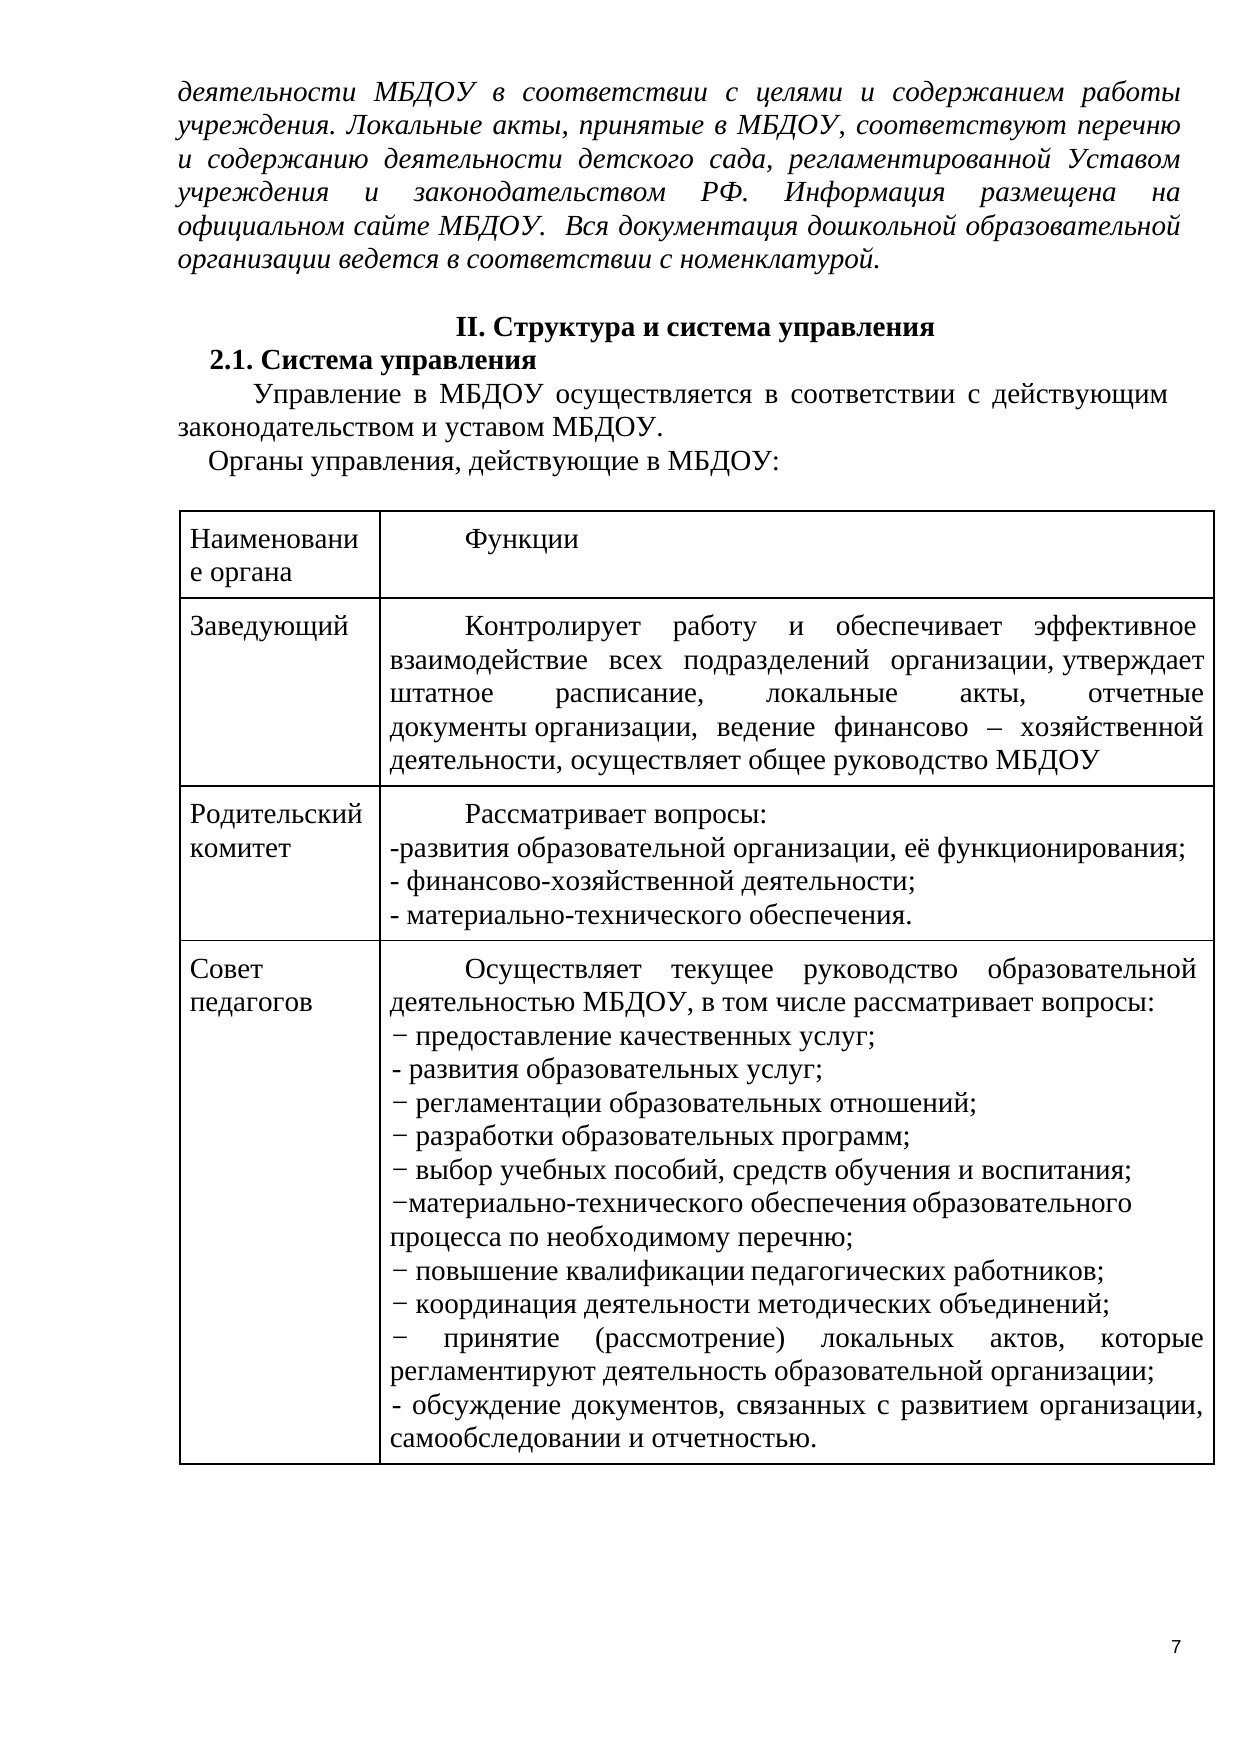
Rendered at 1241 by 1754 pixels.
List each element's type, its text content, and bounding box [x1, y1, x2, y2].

text II. Структура и система управления [177, 309, 1181, 342]
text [177, 74, 1181, 275]
table_cell Контролирует работу и обеспечивает эффективное взаимодействие всех подразделений организации, утверждает штатное расписание, локальные акты, отчетные документы организации, ведение финансово – хозяйственной деятельности, осуществляет общее руководство МБДОУ [381, 599, 1213, 785]
table_cell Совет педагогов [181, 941, 379, 1463]
table_cell Осуществляет текущее руководство образовательной деятельностью МБДОУ, в том числе рассматривает вопросы: − предоставление качественных услуг; - развития образовательных услуг; − регламентации образовательных отношений; − разработки образовательных программ; − выбор учебных пособий, средств обучения и воспитания; −материально-технического обеспечения образовательного процесса по необходимому перечню; − повышение квалификации педагогических работников; − координация деятельности методических объединений; − принятие (рассмотрение) локальных актов, которые регламентируют деятельность образовательной организации; - обсуждение документов, связанных с развитием организации, самообследовании и отчетностью. [381, 941, 1213, 1463]
text 2.1. Система управления [177, 342, 1181, 376]
text Органы управления, действующие в МБДОУ: [133, 443, 1181, 476]
text Управление в МБДОУ осуществляется в соответствии с действующим законодательством и уставом МБДОУ. [177, 376, 1181, 443]
table_cell Заведующий [181, 599, 379, 785]
table_header Функции [381, 512, 1213, 597]
table_cell Родительский комитет [181, 787, 379, 940]
table_header Наименование органа [181, 512, 379, 597]
table_cell Рассматривает вопросы: -развития образовательной организации, её функционирования; - финансово-хозяйственной деятельности; - материально-технического обеспечения. [381, 787, 1213, 940]
